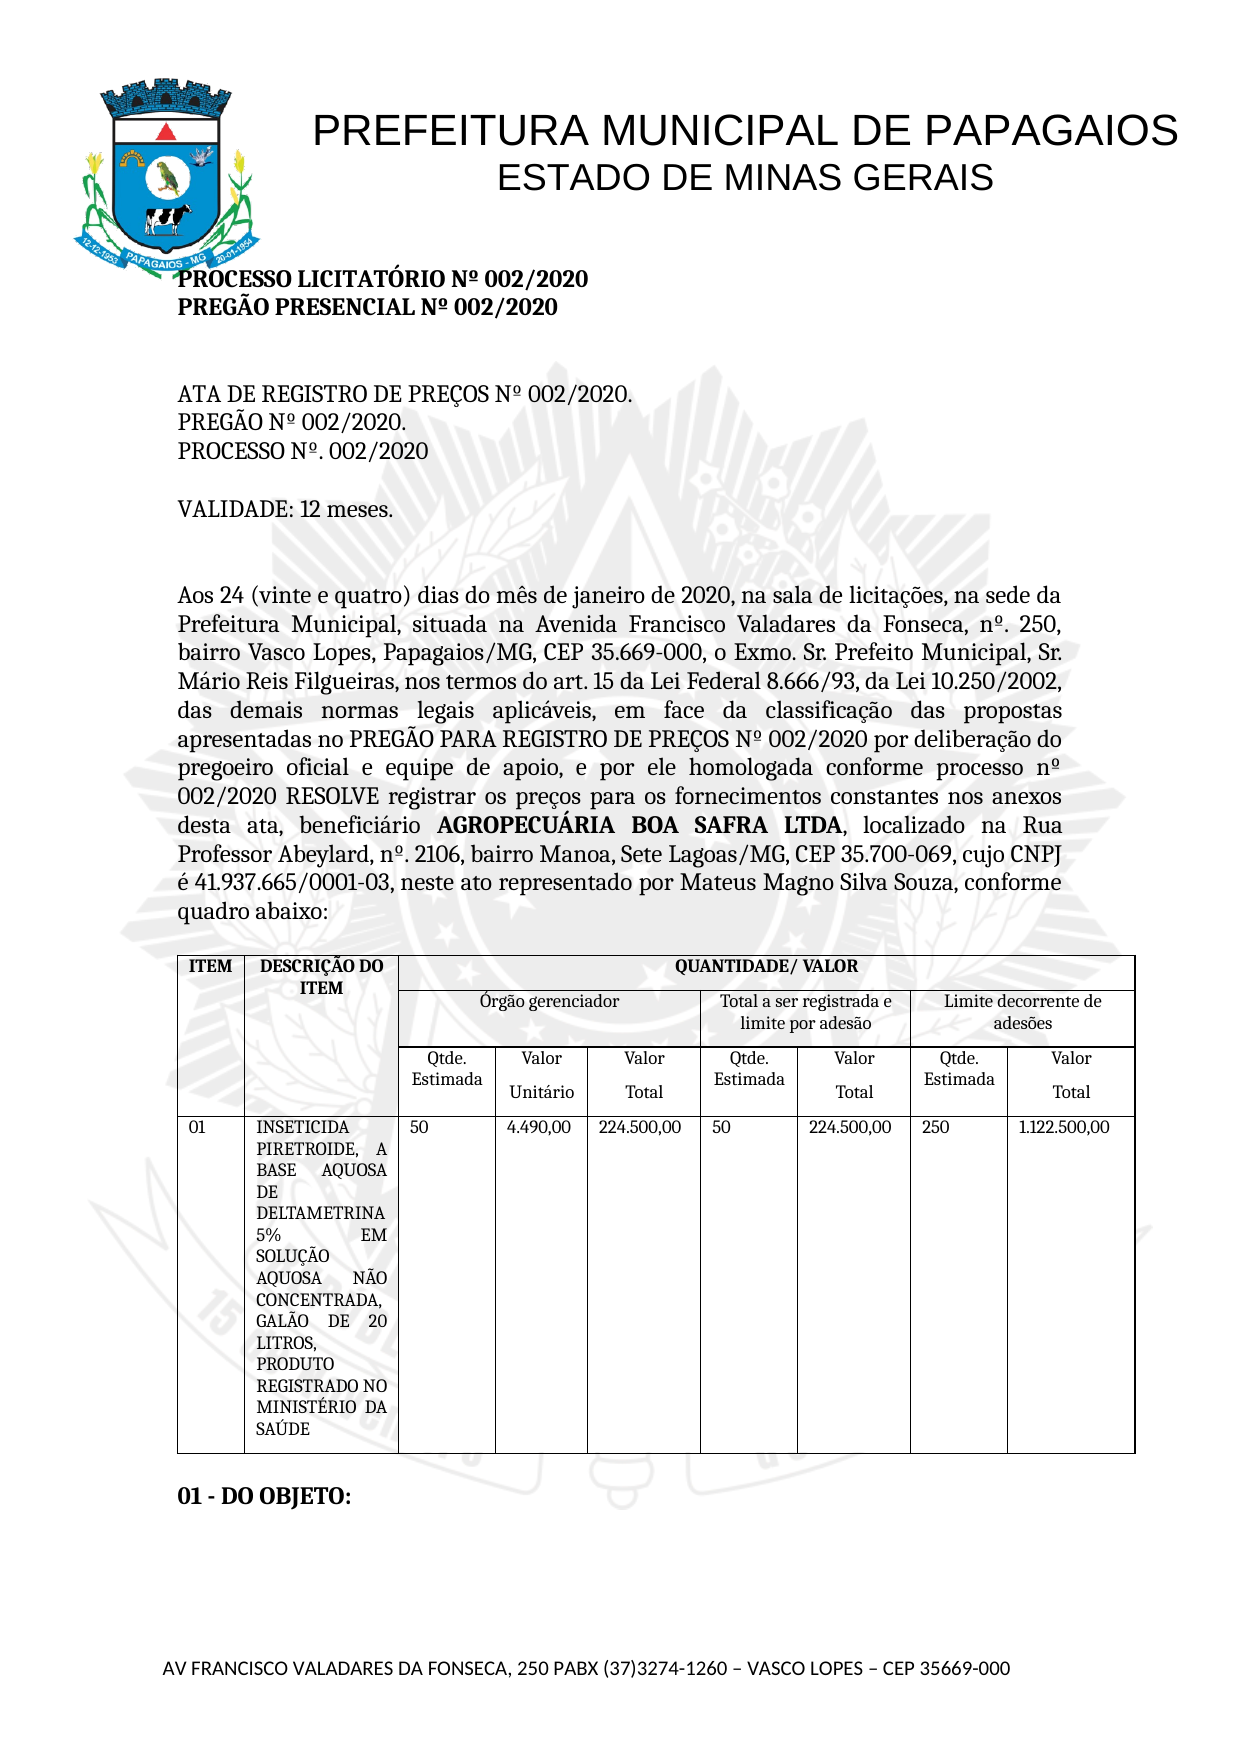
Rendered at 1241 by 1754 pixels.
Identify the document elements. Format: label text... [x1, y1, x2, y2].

table_cell 01 [178, 1117, 244, 1452]
table_cell 224.500,00 [798, 1117, 910, 1452]
table_cell Total a ser registrada e limite por adesão [701, 991, 910, 1046]
table_cell 224.500,00 [588, 1117, 700, 1452]
table_cell 50 [399, 1117, 495, 1452]
picture [191, 255, 205, 263]
table_header QUANTIDADE/ VALOR [399, 956, 1134, 990]
text PREGÃO Nº 002/2020. [177, 408, 1063, 437]
text PROCESSO LICITATÓRIO Nº 002/2020 [177, 264, 1063, 293]
table_cell Qtde. Estimada [911, 1048, 1007, 1116]
text PROCESSO Nº. 002/2020 [177, 437, 1063, 466]
picture [87, 361, 1153, 1510]
text PREGÃO PRESENCIAL Nº 002/2020 [177, 293, 1063, 322]
picture [72, 73, 262, 281]
table_cell Qtde. Estimada [399, 1048, 495, 1116]
table_cell INSETICIDA PIRETROIDE, A BASE AQUOSA DE DELTAMETRINA 5% EM SOLUÇÃO AQUOSA NÃO CONCENTRADA, GALÃO DE 20 LITROS, PRODUTO REGISTRADO NO MINISTÉRIO DA SAÚDE [245, 1117, 398, 1452]
table_cell Valor Total [798, 1048, 910, 1116]
table_cell Valor Total [588, 1048, 700, 1116]
text Aos 24 (vinte e quatro) dias do mês de janeiro de 2020, na sala de licitações, na sede da Prefeitura Municipal, situada na Avenida Francisco Valadares da Fonseca, nº. 250, bairro Vasco Lopes, Papagaios/MG, CEP 35.669-000, o Exmo. Sr. Prefeito Municipal, Sr. Mário Reis Filgueiras, nos termos do art. 15 da Lei Federal 8.666/93, da Lei 10.250/2002, das demais normas legais aplicáveis, em face da classificação das propostas apresentadas no PREGÃO PARA REGISTRO DE PREÇOS Nº 002/2020 por deliberação do pregoeiro oficial e equipe de apoio, e por ele homologada conforme processo nº 002/2020 RESOLVE registrar os preços para os fornecimentos constantes nos anexos desta ata, beneficiário AGROPECUÁRIA BOA SAFRA LTDA, localizado na Rua Professor Abeylard, nº. 2106, bairro Manoa, Sete Lagoas/MG, CEP 35.700-069, cujo CNPJ é 41.937.665/0001-03, neste ato representado por Mateus Magno Silva Souza, conforme quadro abaixo: [177, 581, 1063, 926]
text 01 - DO OBJETO: [177, 1482, 1063, 1511]
table_cell 50 [701, 1117, 797, 1452]
picture [237, 240, 252, 250]
table_cell Órgão gerenciador [399, 991, 700, 1046]
table_cell 1.122.500,00 [1008, 1117, 1134, 1452]
picture [217, 256, 225, 262]
table_cell 4.490,00 [496, 1117, 587, 1452]
table_cell 250 [911, 1117, 1007, 1452]
text VALIDADE: 12 meses. [177, 494, 1063, 523]
text ATA DE REGISTRO DE PREÇOS Nº 002/2020. [177, 379, 1063, 408]
table_cell Valor Unitário [496, 1048, 587, 1116]
table_cell Limite decorrente de adesões [911, 991, 1134, 1046]
table_cell Valor Total [1008, 1048, 1134, 1116]
table_cell Qtde. Estimada [701, 1048, 797, 1116]
table_header DESCRIÇÃO DO ITEM [245, 956, 398, 1116]
table_header ITEM [178, 956, 244, 1116]
